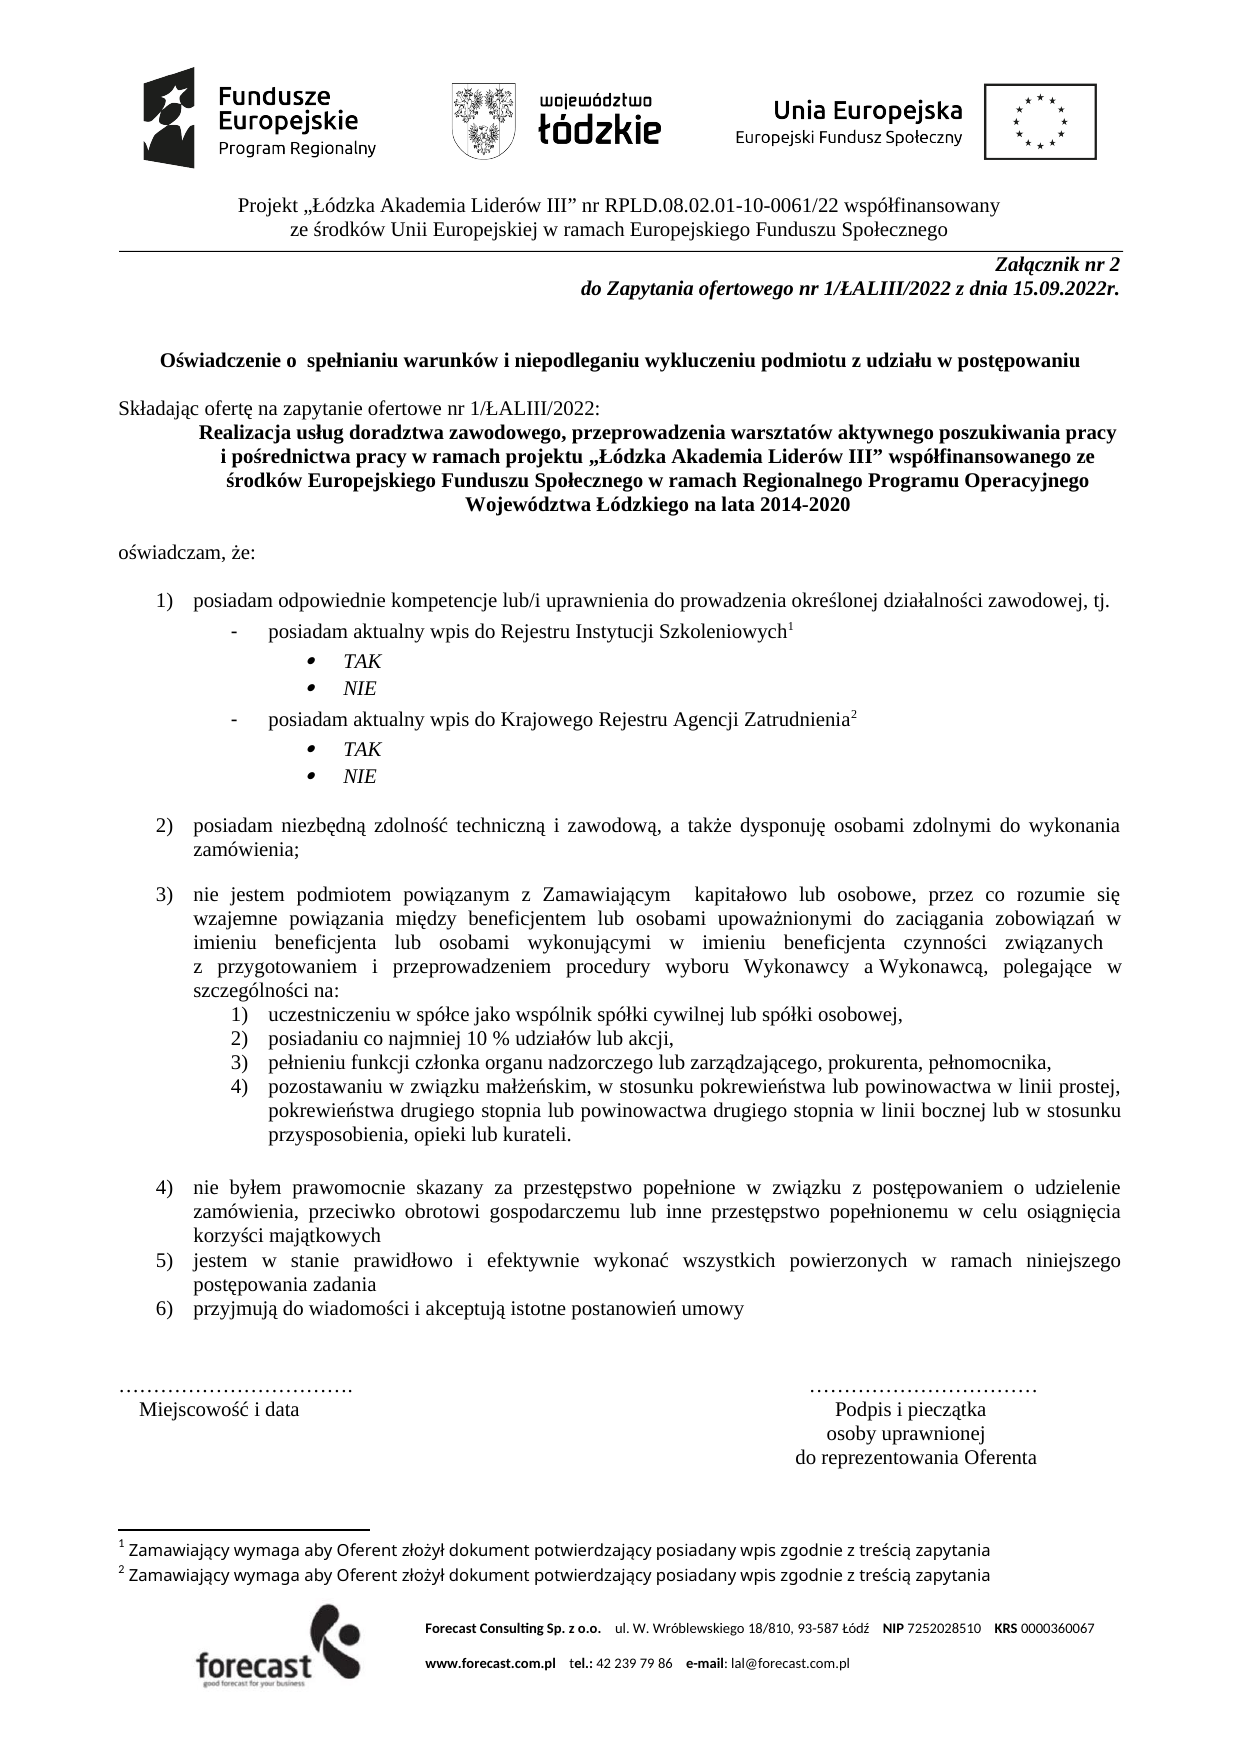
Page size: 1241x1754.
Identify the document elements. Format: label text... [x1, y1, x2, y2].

list posiadam niezbędną zdolność techniczną i zawodową, a także dysponuję osobami zdolnymi do wykonania zamówienia; [156, 812, 1122, 861]
text ……………………………. …………………………… [118, 1373, 1122, 1397]
list posiadam odpowiednie kompetencje lub/i uprawnienia do prowadzenia określonej działalności zawodowej, tj. [156, 588, 1122, 612]
picture [118, 41, 1122, 194]
list uczestniczeniu w spółce jako wspólnik spółki cywilnej lub spółki osobowej, [231, 1002, 1122, 1026]
list nie byłem prawomocnie skazany za przestępstwo popełnione w związku z postępowaniem o udzielenie zamówienia, przeciwko obrotowi gospodarczemu lub inne przestępstwo popełnionemu w celu osiągnięcia korzyści majątkowych [156, 1175, 1122, 1247]
list posiadaniu co najmniej 10 % udziałów lub akcji, [231, 1026, 1122, 1050]
list NIE [306, 676, 1122, 700]
list pełnieniu funkcji członka organu nadzorczego lub zarządzającego, prokurenta, pełnomocnika, [231, 1050, 1122, 1074]
text do Zapytania ofertowego nr 1/ŁALIII/2022 z dnia 15.09.2022r. [193, 276, 1122, 300]
picture [178, 1598, 376, 1693]
list posiadam aktualny wpis do Krajowego Rejestru Agencji Zatrudnienia [231, 704, 1122, 732]
text oświadczam, że: [118, 540, 1122, 564]
text Załącznik nr 2 [193, 252, 1122, 276]
list jestem w stanie prawidłowo i efektywnie wykonać wszystkich powierzonych w ramach niniejszego postępowania zadania [156, 1247, 1122, 1296]
list przyjmują do wiadomości i akceptują istotne postanowień umowy [156, 1296, 1122, 1320]
text Miejscowość i data Podpis i pieczątka [118, 1397, 1122, 1421]
text Składając ofertę na zapytanie ofertowe nr 1/ŁALIII/2022: [118, 396, 1122, 420]
text osoby uprawnionej [118, 1421, 1122, 1445]
list TAK [306, 736, 1122, 761]
text Oświadczenie o spełnianiu warunków i niepodleganiu wykluczeniu podmiotu z udziału w postępowaniu [118, 348, 1122, 372]
text Realizacja usług doradztwa zawodowego, przeprowadzenia warsztatów aktywnego poszukiwania pracy i pośrednictwa pracy w ramach projektu „Łódzka Akademia Liderów III” współfinansowanego ze środków Europejskiego Funduszu Społecznego w ramach Regionalnego Programu Operacyjnego Województwa Łódzkiego na lata 2014-2020 [193, 420, 1122, 516]
list TAK [306, 649, 1122, 673]
text do reprezentowania Oferenta [118, 1445, 1122, 1469]
list nie jestem podmiotem powiązanym z Zamawiającym kapitałowo lub osobowe, przez co rozumie się wzajemne powiązania między beneficjentem lub osobami upoważnionymi do zaciągania zobowiązań w imieniu beneficjenta lub osobami wykonującymi w imieniu beneficjenta czynności związanych z przygotowaniem i przeprowadzeniem procedury wyboru Wykonawcy a Wykonawcą, polegające w szczególności na: [156, 881, 1122, 1002]
list pozostawaniu w związku małżeńskim, w stosunku pokrewieństwa lub powinowactwa w linii prostej, pokrewieństwa drugiego stopnia lub powinowactwa drugiego stopnia w linii bocznej lub w stosunku przysposobienia, opieki lub kurateli. [231, 1074, 1122, 1146]
list NIE [306, 764, 1122, 788]
list posiadam aktualny wpis do Rejestru Instytucji Szkoleniowych [231, 616, 1122, 644]
